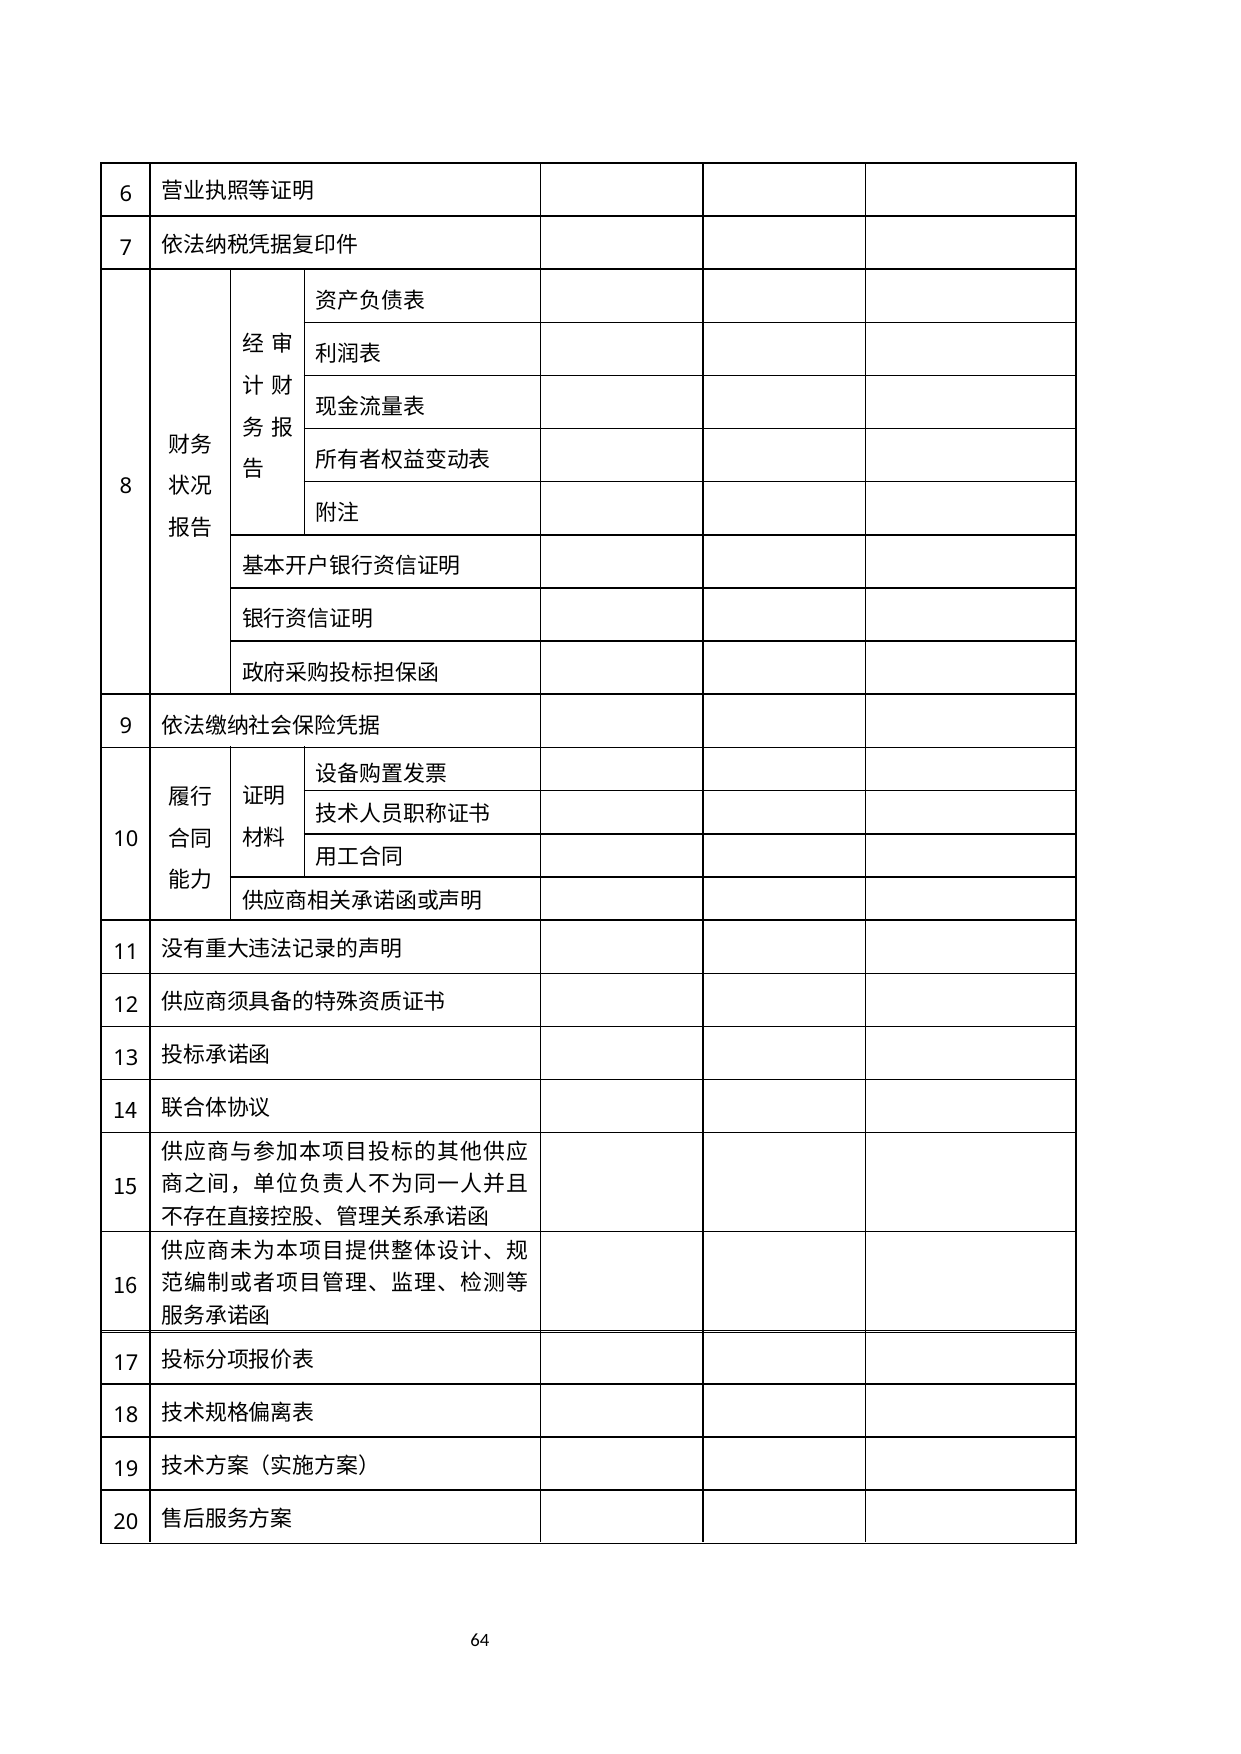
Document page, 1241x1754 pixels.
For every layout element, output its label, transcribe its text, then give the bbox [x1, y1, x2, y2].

table_cell [866, 791, 1075, 833]
table_cell 8 [102, 270, 149, 693]
table_cell 供应商与参加本项目投标的其他供应商之间，单位负责人不为同一人并且不存在直接控股、管理关系承诺函 [151, 1133, 540, 1231]
table_cell 13 [102, 1027, 149, 1079]
table_cell 16 [102, 1232, 149, 1330]
table_cell [866, 217, 1075, 268]
table_cell [541, 748, 702, 789]
table_cell [541, 482, 702, 534]
table_cell [866, 878, 1075, 919]
table_cell 经审计财务报告 [231, 270, 304, 534]
table_cell [704, 1080, 865, 1132]
table_cell [541, 695, 702, 746]
table_cell [866, 1385, 1075, 1436]
table_cell [866, 1333, 1075, 1383]
table_cell 12 [102, 974, 149, 1026]
table_cell 联合体协议 [151, 1080, 540, 1132]
table_cell 7 [102, 217, 149, 268]
table_cell 利润表 [305, 323, 540, 374]
table_cell [866, 695, 1075, 746]
table_cell 售后服务方案 [151, 1491, 540, 1542]
table_cell 10 [102, 748, 149, 919]
table_cell [866, 748, 1075, 789]
table_cell 供应商相关承诺函或声明 [231, 878, 540, 919]
table_cell [541, 1133, 702, 1231]
table_cell [866, 323, 1075, 374]
table_cell 供应商未为本项目提供整体设计、规范编制或者项目管理、监理、检测等服务承诺函 [151, 1232, 540, 1330]
table_cell [866, 642, 1075, 693]
table_cell [541, 642, 702, 693]
table_cell [541, 1333, 702, 1383]
table_cell [704, 695, 865, 746]
table_cell [704, 748, 865, 789]
table_cell [541, 1385, 702, 1436]
table_cell [866, 1133, 1075, 1231]
table_cell 14 [102, 1080, 149, 1132]
table_cell 现金流量表 [305, 376, 540, 428]
table_cell 技术方案（实施方案） [151, 1438, 540, 1489]
table_cell [866, 1232, 1075, 1330]
table_cell 没有重大违法记录的声明 [151, 921, 540, 972]
table_cell [866, 921, 1075, 972]
table_cell [704, 217, 865, 268]
table_cell [541, 1232, 702, 1330]
table_cell 所有者权益变动表 [305, 429, 540, 481]
table_cell [704, 1232, 865, 1330]
table_cell [541, 589, 702, 640]
table_cell [866, 429, 1075, 481]
table_cell [704, 878, 865, 919]
table_cell [704, 974, 865, 1026]
table_cell [866, 1491, 1075, 1542]
table_cell 营业执照等证明 [151, 164, 540, 215]
table_cell [541, 536, 702, 587]
table_cell [704, 323, 865, 374]
table_cell 技术规格偏离表 [151, 1385, 540, 1436]
table_cell 投标分项报价表 [151, 1333, 540, 1383]
table_cell 17 [102, 1333, 149, 1383]
table_cell [704, 1027, 865, 1079]
table_cell 11 [102, 921, 149, 972]
table_cell [704, 536, 865, 587]
table_cell [541, 270, 702, 321]
table_cell 19 [102, 1438, 149, 1489]
table_cell 银行资信证明 [231, 589, 540, 640]
table_cell [541, 974, 702, 1026]
table_cell 证明材料 [231, 748, 304, 876]
table_cell 供应商须具备的特殊资质证书 [151, 974, 540, 1026]
table_cell [704, 791, 865, 833]
table_cell [541, 217, 702, 268]
table_cell [541, 1438, 702, 1489]
table_cell [704, 835, 865, 876]
table_cell [866, 536, 1075, 587]
table_cell [541, 835, 702, 876]
table_cell [541, 376, 702, 428]
table_cell [704, 1385, 865, 1436]
table_cell 投标承诺函 [151, 1027, 540, 1079]
table_cell [541, 323, 702, 374]
table_cell [704, 376, 865, 428]
table_cell [704, 1333, 865, 1383]
table_cell [541, 1027, 702, 1079]
table_cell 依法纳税凭据复印件 [151, 217, 540, 268]
table_cell [866, 482, 1075, 534]
table_cell [866, 376, 1075, 428]
table_cell 15 [102, 1133, 149, 1231]
table_cell 6 [102, 164, 149, 215]
table_cell [541, 878, 702, 919]
table_cell [866, 1080, 1075, 1132]
table_cell [704, 429, 865, 481]
table_cell 资产负债表 [305, 270, 540, 321]
table_cell [704, 589, 865, 640]
table_cell [704, 1438, 865, 1489]
table_cell [704, 270, 865, 321]
table_cell [704, 482, 865, 534]
table_cell [866, 1438, 1075, 1489]
table_cell [704, 1133, 865, 1231]
table_cell 技术人员职称证书 [305, 791, 540, 833]
table_cell [704, 164, 865, 215]
table_cell [866, 1027, 1075, 1079]
table_cell 依法缴纳社会保险凭据 [151, 695, 540, 746]
table_cell [704, 1491, 865, 1542]
table_cell 附注 [305, 482, 540, 534]
table_cell [866, 589, 1075, 640]
table_cell 政府采购投标担保函 [231, 642, 540, 693]
table_cell 设备购置发票 [305, 748, 540, 789]
table_cell [866, 164, 1075, 215]
table_cell 20 [102, 1491, 149, 1542]
table_cell 财务状况报告 [151, 270, 230, 693]
table_cell [866, 270, 1075, 321]
table_cell [541, 1080, 702, 1132]
table_cell [866, 974, 1075, 1026]
table_cell [541, 164, 702, 215]
table_cell 用工合同 [305, 835, 540, 876]
table_cell [541, 791, 702, 833]
table_cell [704, 921, 865, 972]
table_cell [866, 835, 1075, 876]
table_cell [704, 642, 865, 693]
table_cell 18 [102, 1385, 149, 1436]
table_cell [541, 921, 702, 972]
table_cell 9 [102, 695, 149, 746]
table_cell 履行合同能力 [151, 748, 230, 919]
table_cell [541, 429, 702, 481]
table_cell 基本开户银行资信证明 [231, 536, 540, 587]
table_cell [541, 1491, 702, 1542]
